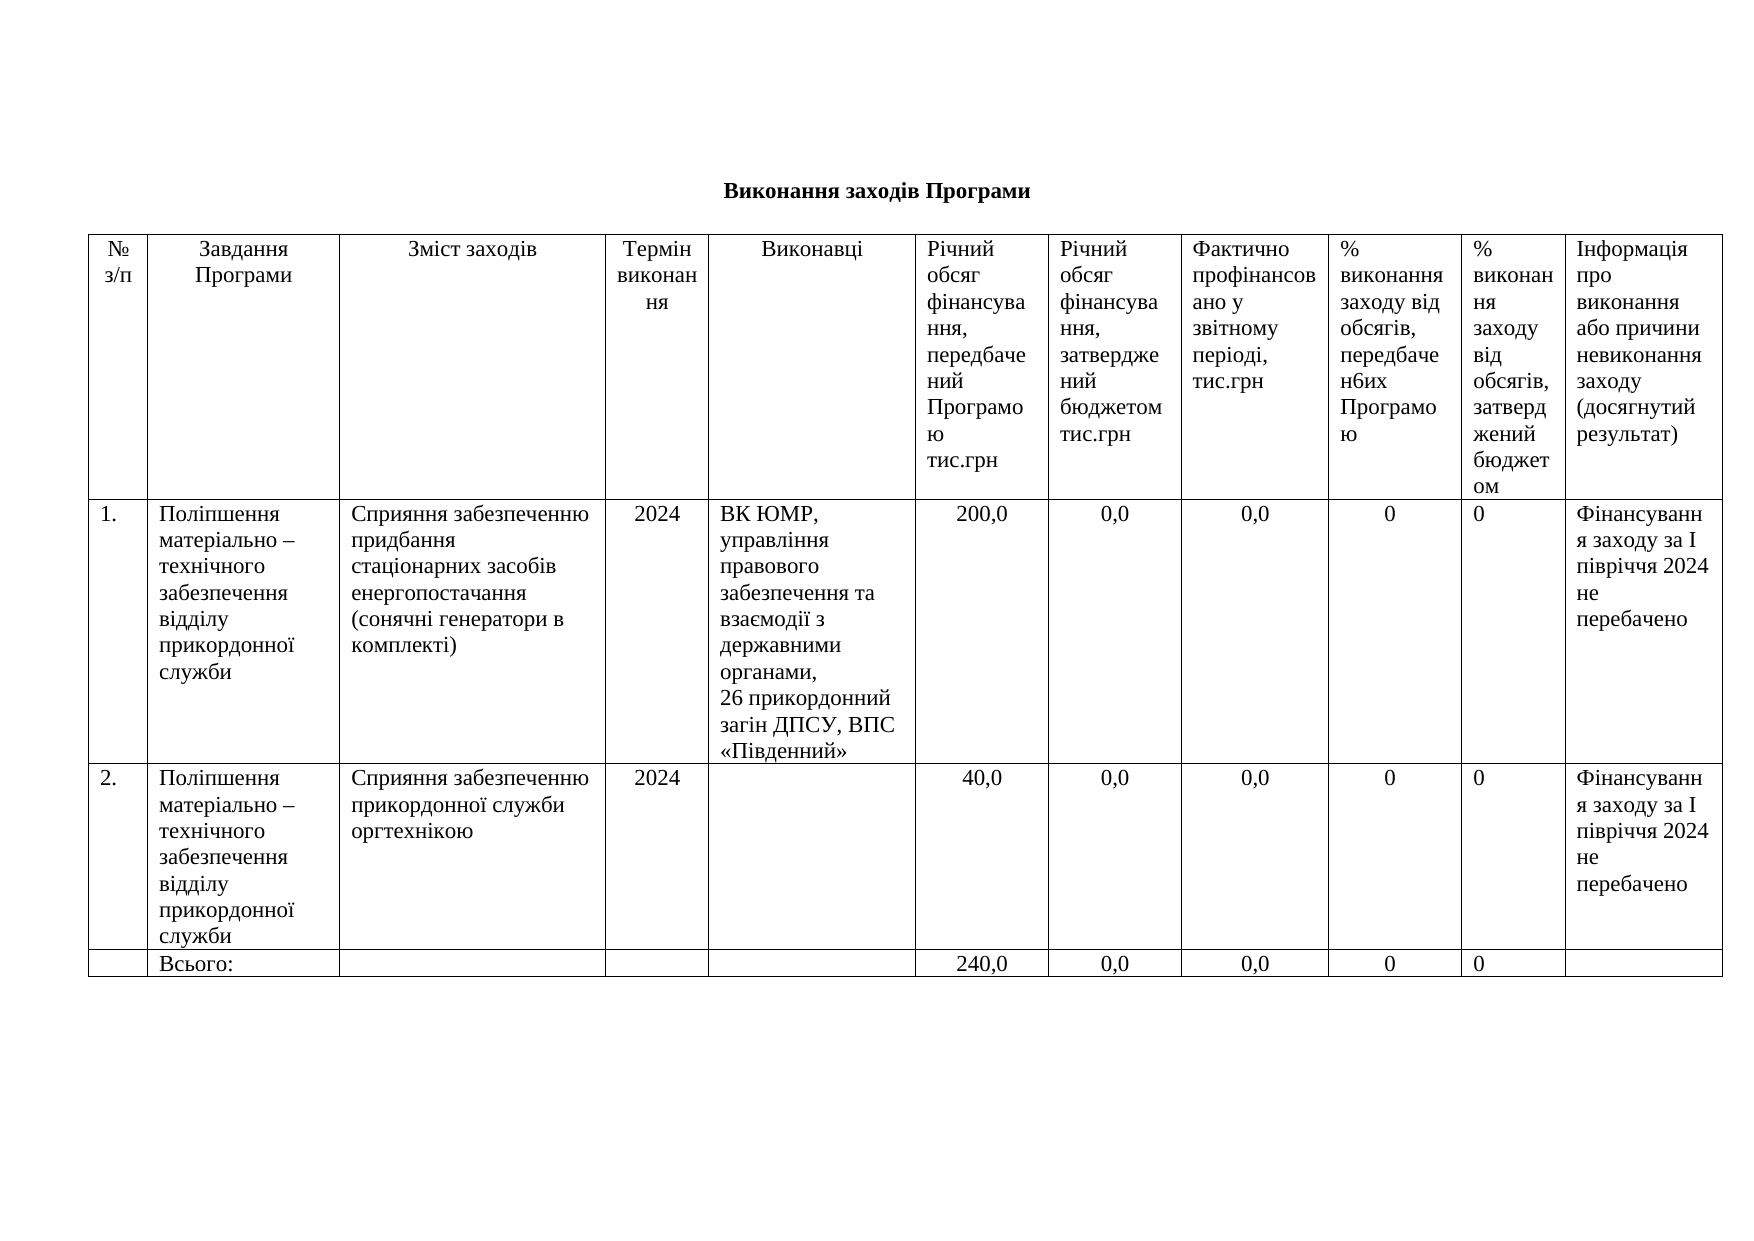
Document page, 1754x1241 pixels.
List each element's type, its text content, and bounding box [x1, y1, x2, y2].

table_cell 1. [89, 500, 147, 763]
table_cell Поліпшення матеріально – технічного забезпечення відділу прикордонної служби [148, 500, 339, 763]
table_header Виконавці [709, 235, 915, 499]
table_cell 0 [1462, 764, 1565, 949]
text Виконання заходів Програми [118, 177, 1636, 204]
table_cell [1566, 950, 1722, 976]
table_cell [709, 764, 915, 949]
table_header Річний обсяг фінансування, затверджений бюджетом тис.грн [1049, 235, 1181, 499]
table_cell 200,0 [916, 500, 1048, 763]
table_cell 0,0 [1049, 500, 1181, 763]
table_cell Поліпшення матеріально – технічного забезпечення відділу прикордонної служби [148, 764, 339, 949]
table_header Фактично профінансовано у звітному періоді, тис.грн [1182, 235, 1328, 499]
table_cell [340, 950, 605, 976]
table_cell 0 [1329, 764, 1461, 949]
table_cell 0,0 [1182, 500, 1328, 763]
table_header % виконання заходу від обсягів, передбачен6их Програмою [1329, 235, 1461, 499]
table_cell Фінансування заходу за I півріччя 2024 не перебачено [1566, 500, 1722, 763]
table_header Зміст заходів [340, 235, 605, 499]
table_cell ВК ЮМР, управління правового забезпечення та взаємодії з державними органами, 26 прикордонний загін ДПСУ, ВПС «Південний» [709, 500, 915, 763]
table_cell 2024 [606, 764, 708, 949]
table_header Завдання Програми [148, 235, 339, 499]
table_header Інформація про виконання або причини невиконання заходу (досягнутий результат) [1566, 235, 1722, 499]
table_cell Сприяння забезпеченню придбання стаціонарних засобів енергопостачання (сонячні генератори в комплекті) [340, 500, 605, 763]
table_cell [709, 950, 915, 976]
table_header Річний обсяг фінансування, передбачений Програмою тис.грн [916, 235, 1048, 499]
table_cell 0 [1462, 950, 1565, 976]
table_cell 0 [1462, 500, 1565, 763]
table_cell [606, 950, 708, 976]
table_header % виконання заходу від обсягів, затверджений бюджетом [1462, 235, 1565, 499]
table_cell 0,0 [1182, 950, 1328, 976]
table_cell [89, 950, 147, 976]
table_cell 240,0 [916, 950, 1048, 976]
table_cell Всього: [148, 950, 339, 976]
table_header № з/п [89, 235, 147, 499]
table_cell Фінансування заходу за I півріччя 2024 не перебачено [1566, 764, 1722, 949]
table_cell 2024 [606, 500, 708, 763]
table_cell 0,0 [1049, 950, 1181, 976]
table_cell 0 [1329, 500, 1461, 763]
table_cell 2. [89, 764, 147, 949]
table_cell Сприяння забезпеченню прикордонної служби оргтехнікою [340, 764, 605, 949]
table_cell 0 [1329, 950, 1461, 976]
table_cell 40,0 [916, 764, 1048, 949]
table_cell 0,0 [1049, 764, 1181, 949]
table_cell 0,0 [1182, 764, 1328, 949]
table_header Термін виконання [606, 235, 708, 499]
